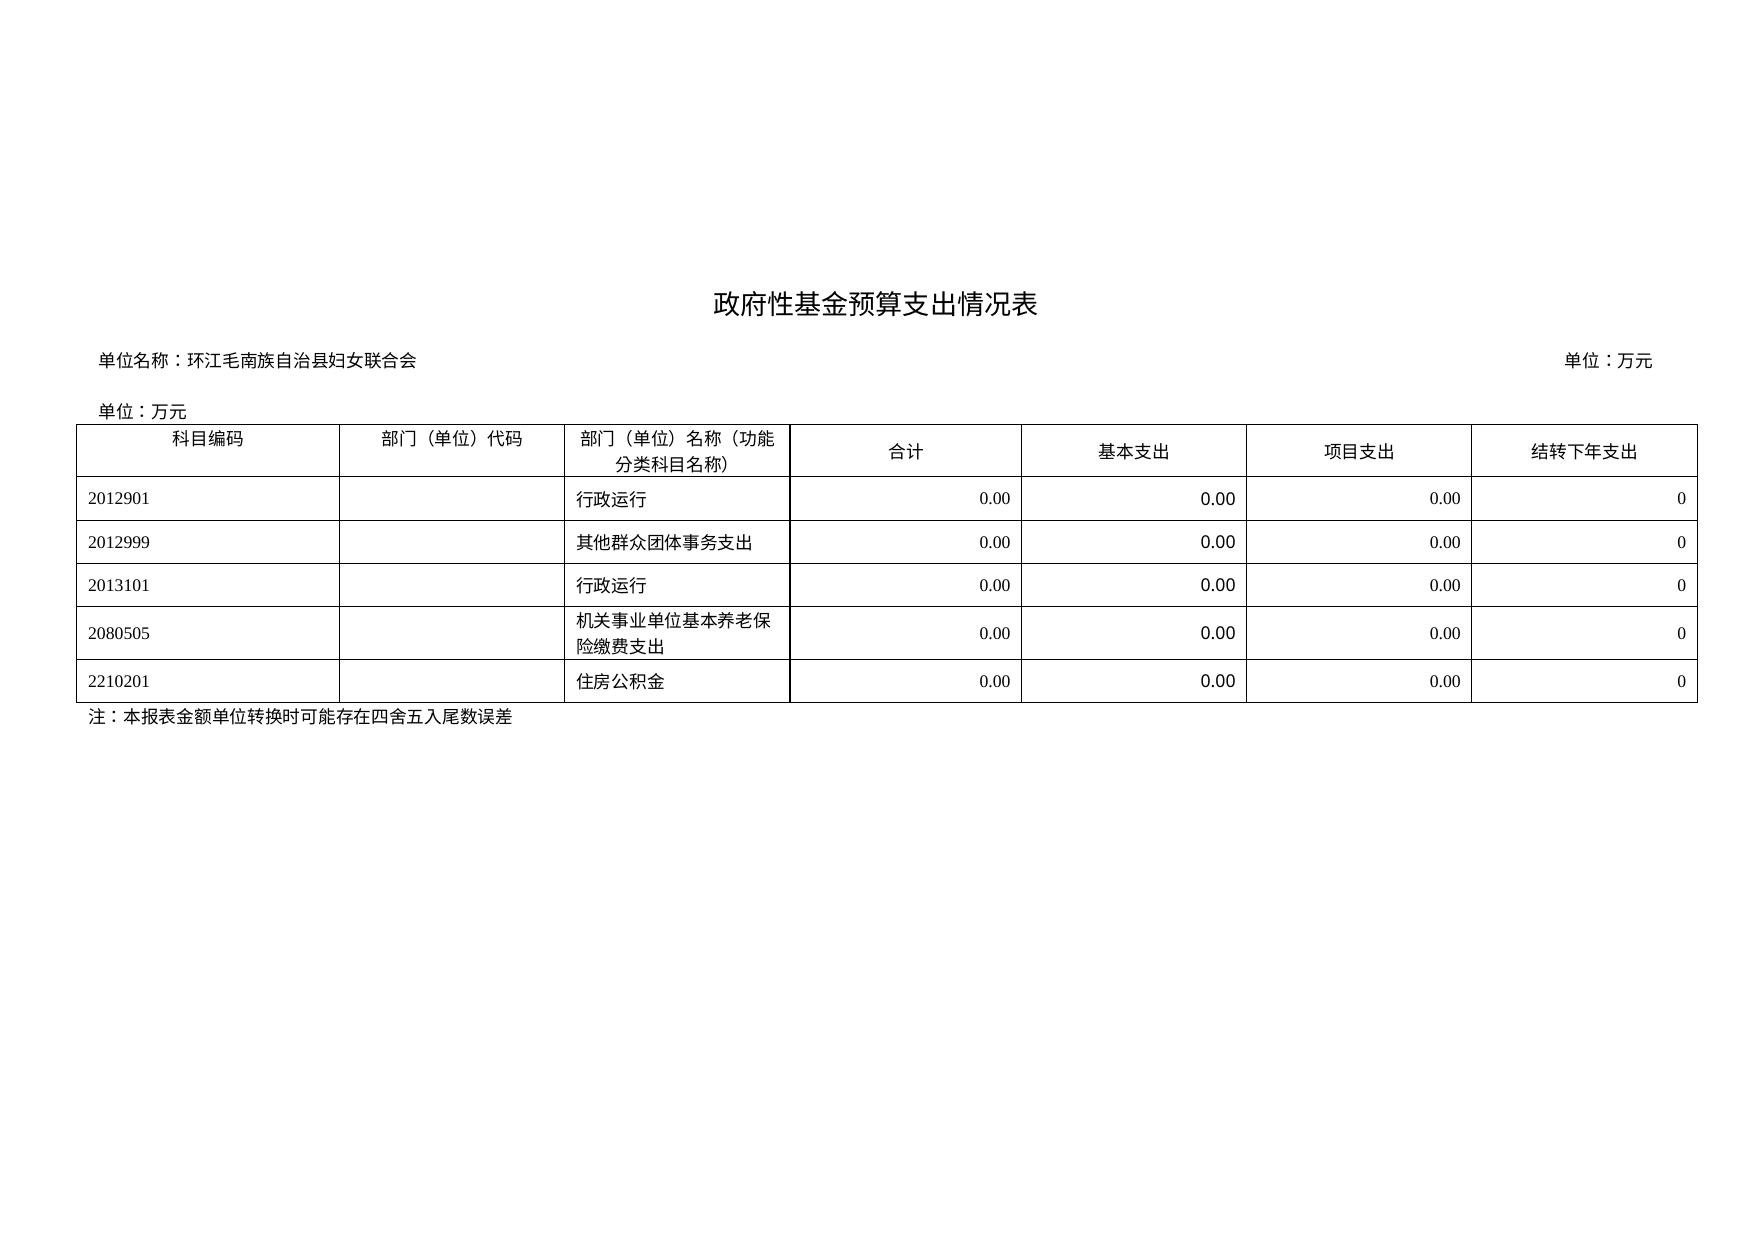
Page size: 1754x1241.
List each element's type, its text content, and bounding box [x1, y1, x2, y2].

table_cell 注：本报表金额单位转换时可能存在四舍五入尾数误差 [77, 703, 1697, 728]
table_cell 0 [1472, 607, 1697, 658]
subtitle 政府性基金预算支出情况表 [77, 283, 1674, 322]
table_cell 项目支出 [1247, 425, 1471, 476]
table_header 单位名称：环江毛南族自治县妇女联合会 单位：万元 [77, 347, 1472, 424]
table_cell 住房公积金 [565, 660, 789, 702]
table_cell 0.00 [791, 521, 1021, 563]
table_cell 2012999 [77, 521, 339, 563]
table_cell 0.00 [1022, 607, 1246, 658]
table_cell 0 [1472, 521, 1697, 563]
table_cell 0.00 [1022, 660, 1246, 702]
table_cell 结转下年支出 [1472, 425, 1697, 476]
table_cell 部门（单位）代码 [340, 425, 564, 476]
table_cell 0.00 [791, 660, 1021, 702]
table_cell 0.00 [791, 607, 1021, 658]
table_cell [340, 607, 564, 658]
table_cell 基本支出 [1022, 425, 1246, 476]
table_cell 0.00 [1247, 521, 1471, 563]
table_cell 0.00 [1247, 607, 1471, 658]
table_cell 0.00 [1022, 521, 1246, 563]
table_cell 0.00 [1247, 660, 1471, 702]
table_cell 合计 [791, 425, 1021, 476]
table_cell 部门（单位）名称（功能分类科目名称） [565, 425, 789, 476]
table_cell 其他群众团体事务支出 [565, 521, 789, 563]
table_cell 2012901 [77, 477, 339, 519]
table_cell 2013101 [77, 564, 339, 606]
table_cell 行政运行 [565, 477, 789, 519]
table_cell 0.00 [1022, 477, 1246, 519]
table_cell [340, 564, 564, 606]
table_cell 0 [1472, 564, 1697, 606]
table_cell 0.00 [1247, 564, 1471, 606]
table_cell 行政运行 [565, 564, 789, 606]
table_header 单位：万元 [1472, 347, 1697, 424]
table_cell 0 [1472, 660, 1697, 702]
table_cell 科目编码 [77, 425, 339, 476]
table_cell 0.00 [791, 564, 1021, 606]
table_cell [340, 477, 564, 519]
table_cell 0.00 [791, 477, 1021, 519]
table_cell [340, 521, 564, 563]
table_cell 0.00 [1022, 564, 1246, 606]
table_cell 2210201 [77, 660, 339, 702]
table_cell 0 [1472, 477, 1697, 519]
table_cell 机关事业单位基本养老保险缴费支出 [565, 607, 789, 658]
table_cell [340, 660, 564, 702]
table_cell 2080505 [77, 607, 339, 658]
table_cell 0.00 [1247, 477, 1471, 519]
